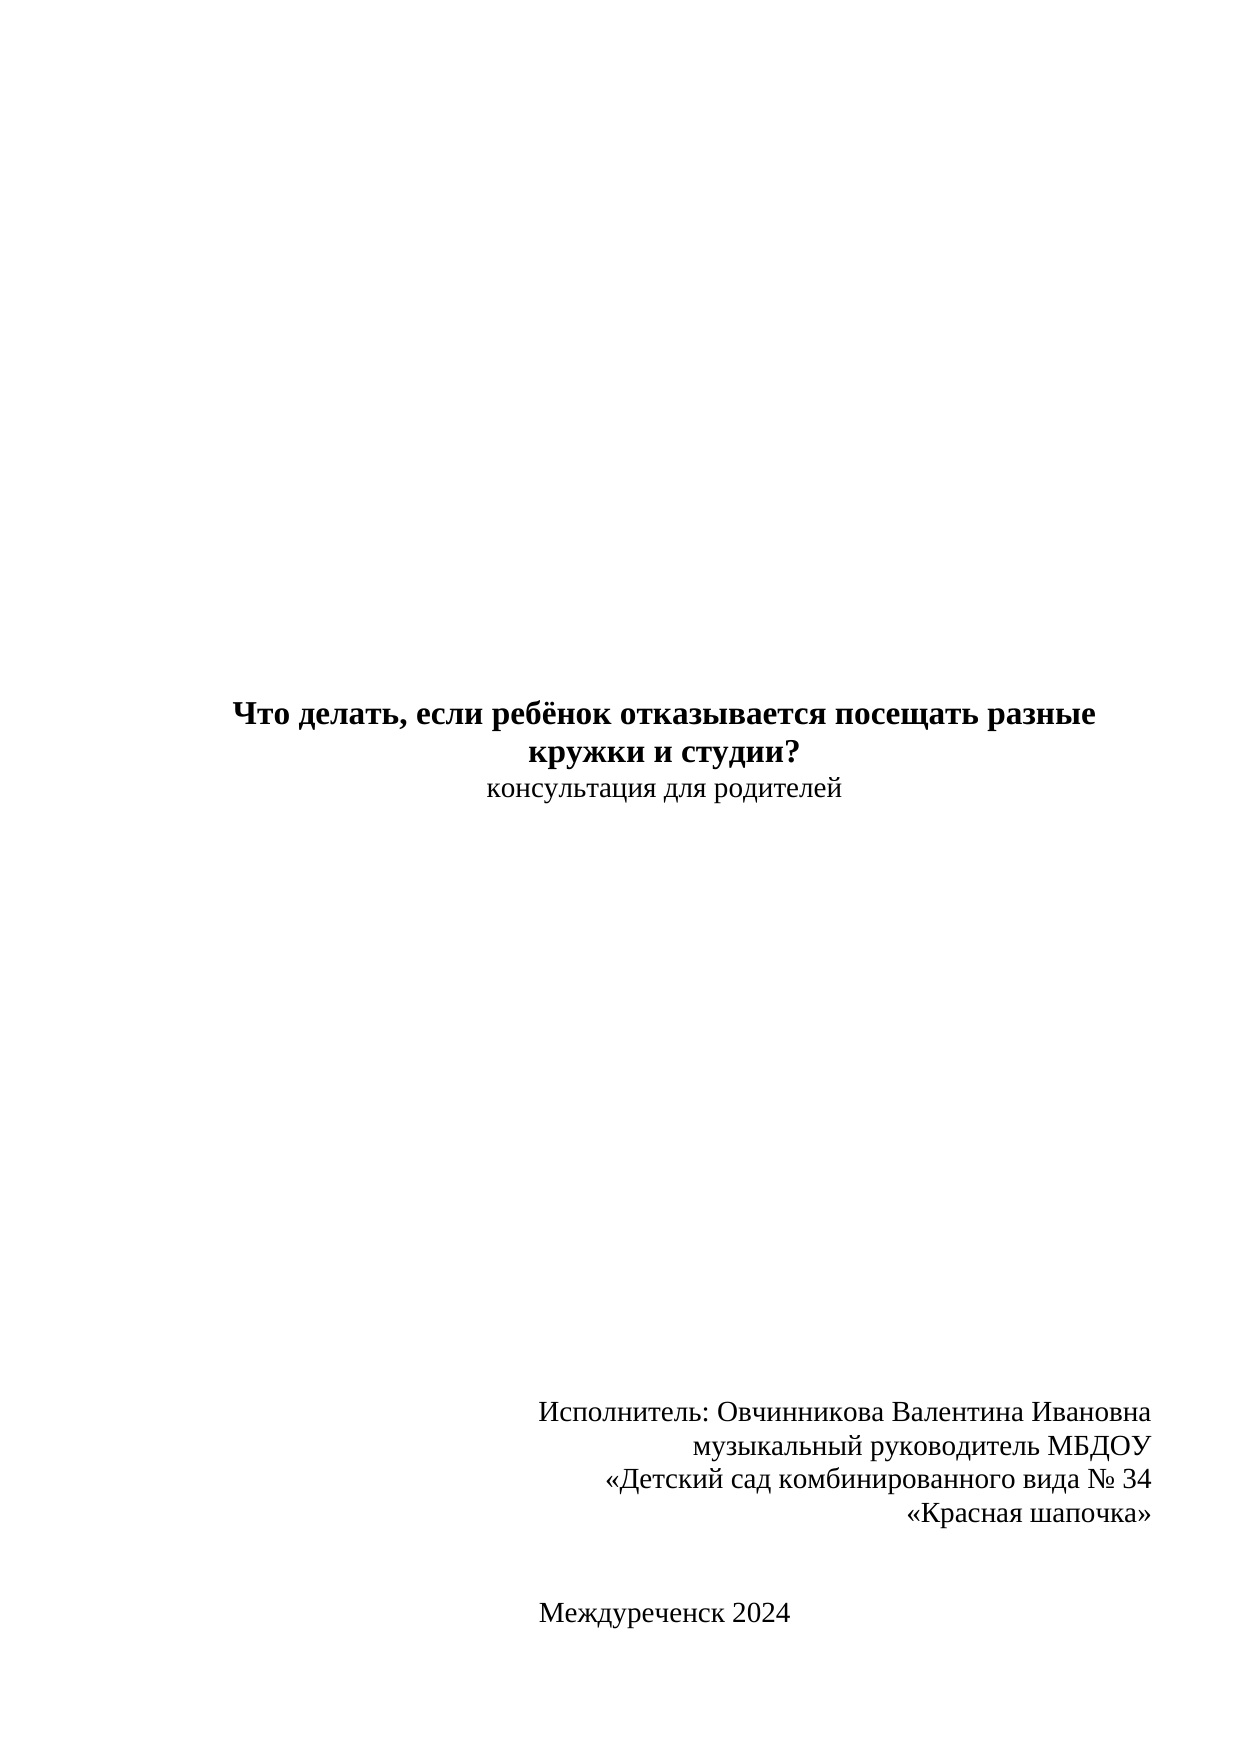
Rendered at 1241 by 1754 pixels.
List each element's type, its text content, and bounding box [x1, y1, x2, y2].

text «Детский сад комбинированного вида № 34 [177, 1461, 1152, 1495]
text Междуреченск 2024 [177, 1596, 1152, 1629]
text музыкальный руководитель МБДОУ [177, 1428, 1152, 1461]
text Исполнитель: Овчинникова Валентина Ивановна [177, 1394, 1152, 1428]
text Что делать, если ребёнок отказывается посещать разные кружки и студии? [177, 693, 1152, 770]
text «Красная шапочка» [177, 1495, 1152, 1528]
text консультация для родителей [177, 770, 1152, 803]
